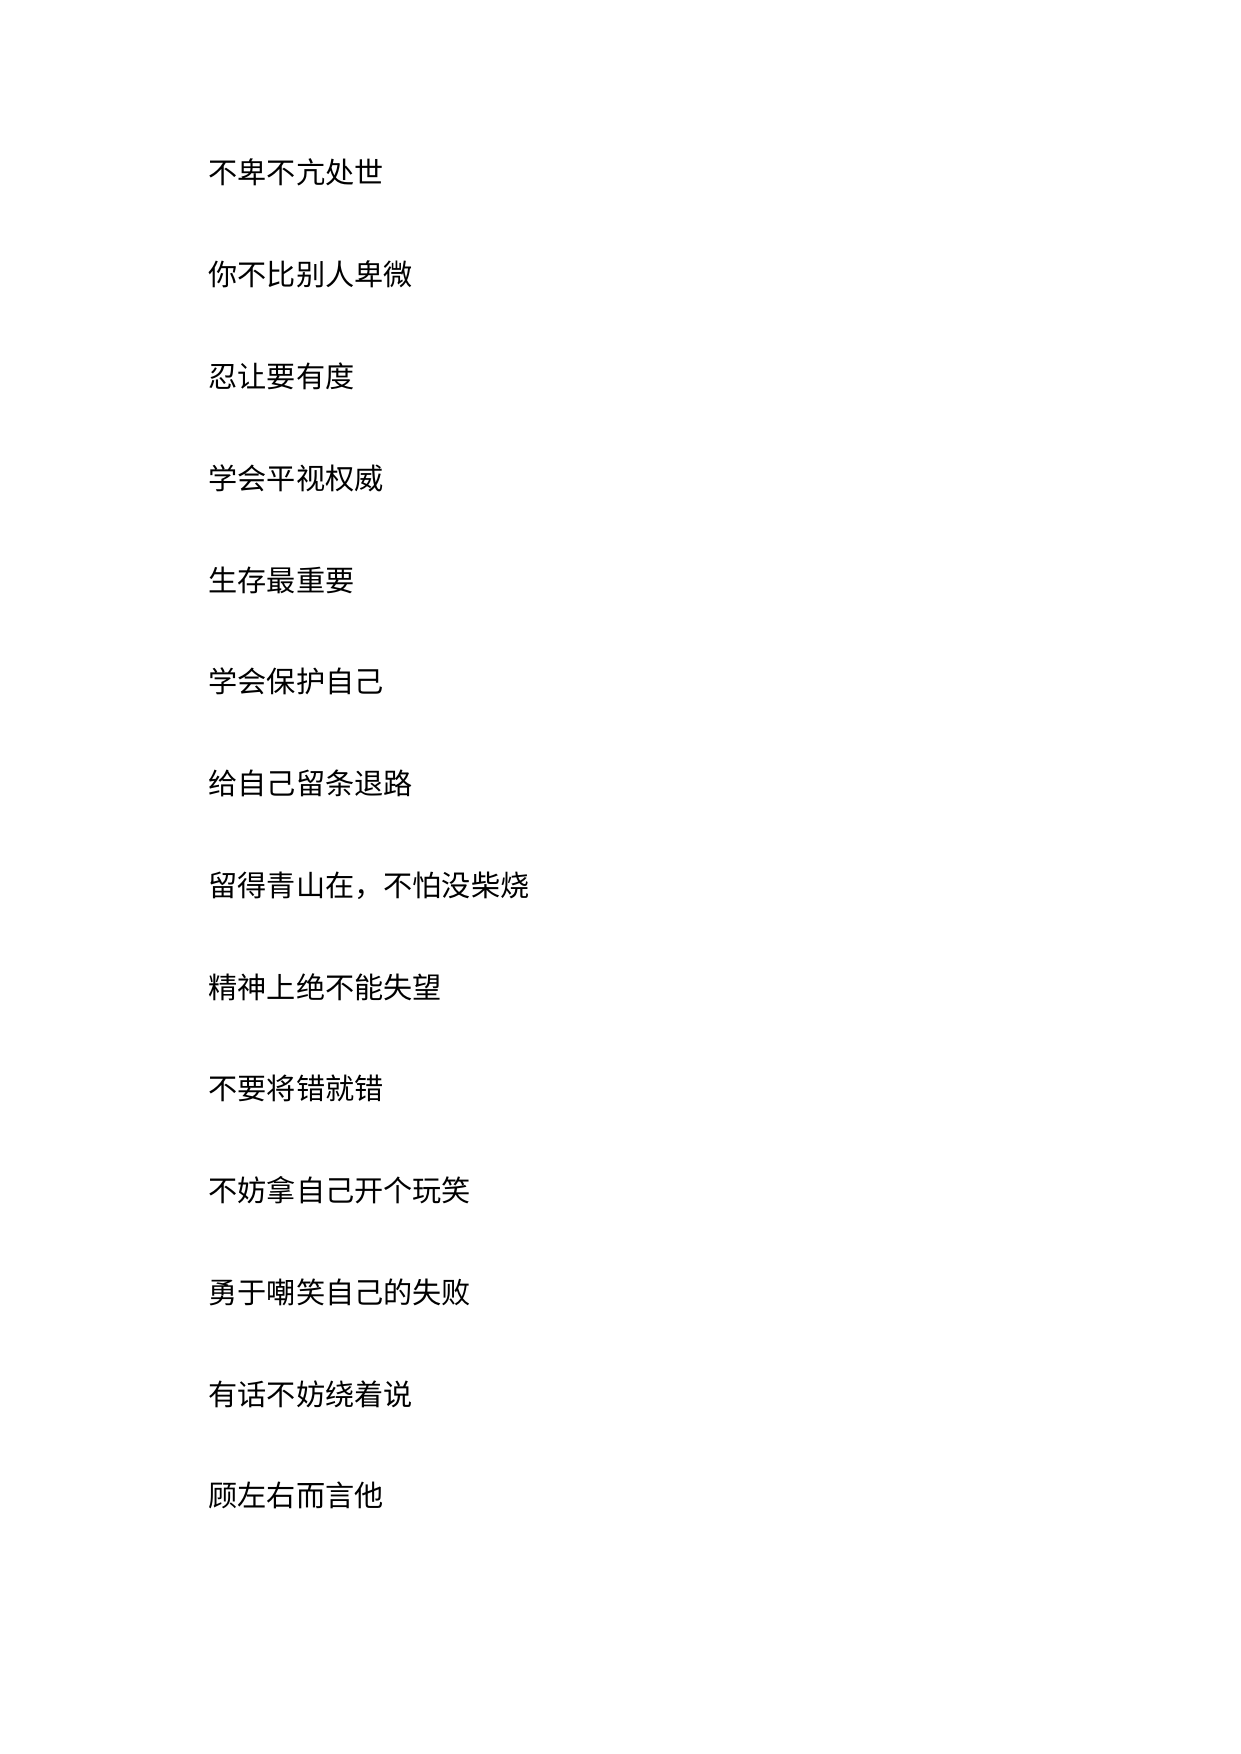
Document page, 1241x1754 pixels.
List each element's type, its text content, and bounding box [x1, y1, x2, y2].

text 顾左右而言他 [150, 1473, 1090, 1515]
text 学会保护自己 [150, 659, 1090, 701]
text 留得青山在，不怕没柴烧 [150, 862, 1090, 905]
text 不妨拿自己开个玩笑 [150, 1168, 1090, 1210]
text 忍让要有度 [150, 353, 1090, 396]
text 生存最重要 [150, 557, 1090, 599]
text 精神上绝不能失望 [150, 964, 1090, 1006]
text 不要将错就错 [150, 1066, 1090, 1108]
text 学会平视权威 [150, 455, 1090, 498]
text 不卑不亢处世 [150, 150, 1090, 192]
text 有话不妨绕着说 [150, 1371, 1090, 1413]
text 勇于嘲笑自己的失败 [150, 1269, 1090, 1312]
text 给自己留条退路 [150, 761, 1090, 803]
text 你不比别人卑微 [150, 252, 1090, 294]
